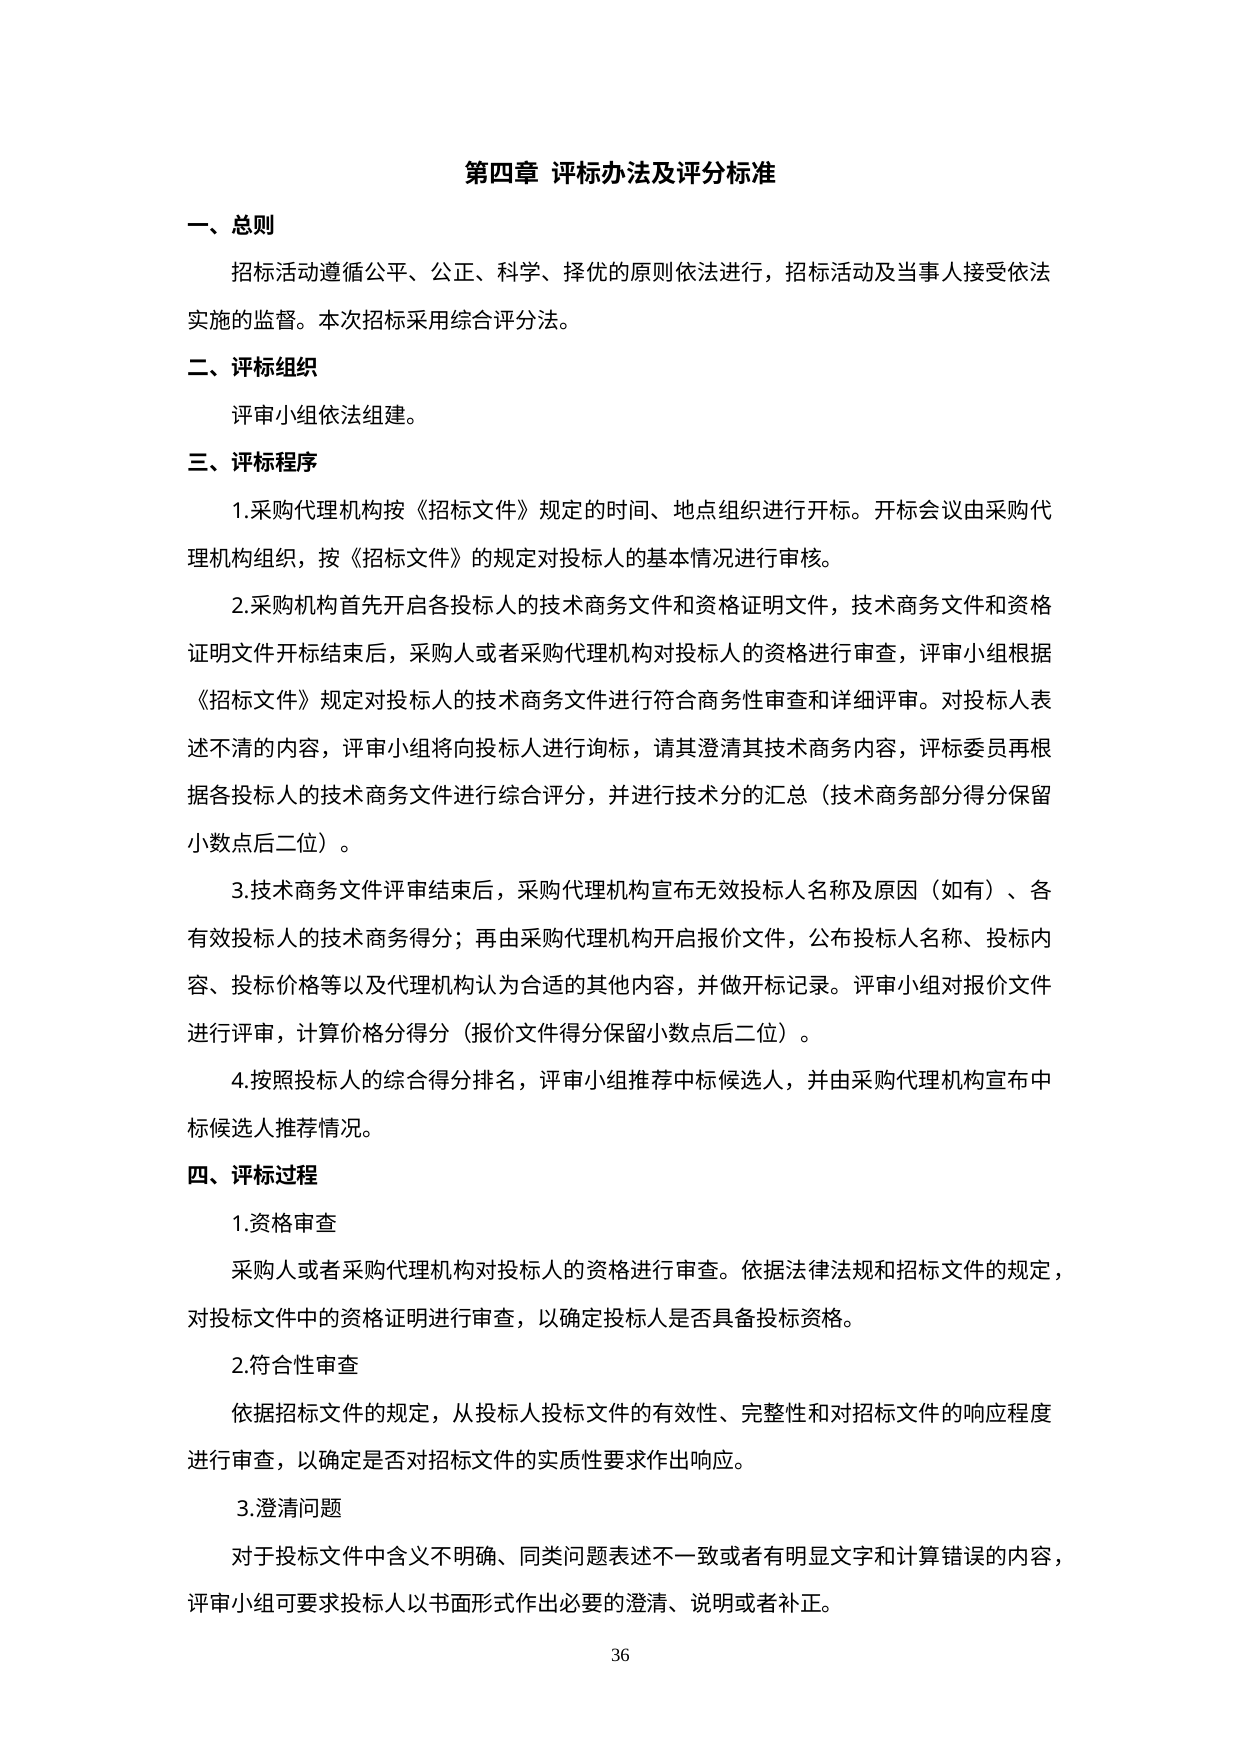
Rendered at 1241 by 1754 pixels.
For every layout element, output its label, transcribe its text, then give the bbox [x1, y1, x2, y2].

text 四、评标过程 [187, 1158, 1053, 1190]
text 1.资格审查 [187, 1206, 1053, 1238]
text 2.采购机构首先开启各投标人的技术商务文件和资格证明文件，技术商务文件和资格证明文件开标结束后，采购人或者采购代理机构对投标人的资格进行审查，评审小组根据《招标文件》规定对投标人的技术商务文件进行符合商务性审查和详细评审。对投标人表述不清的内容，评审小组将向投标人进行询标，请其澄清其技术商务内容，评标委员再根据各投标人的技术商务文件进行综合评分，并进行技术分的汇总（技术商务部分得分保留小数点后二位）。 [187, 588, 1053, 857]
text 4.按照投标人的综合得分排名，评审小组推荐中标候选人，并由采购代理机构宣布中标候选人推荐情况。 [187, 1063, 1053, 1142]
text 依据招标文件的规定，从投标人投标文件的有效性、完整性和对招标文件的响应程度进行审查，以确定是否对招标文件的实质性要求作出响应。 [187, 1396, 1053, 1475]
text 招标活动遵循公平、公正、科学、择优的原则依法进行，招标活动及当事人接受依法实施的监督。本次招标采用综合评分法。 [187, 255, 1053, 334]
text 2.符合性审查 [187, 1348, 1053, 1380]
text 三、评标程序 [187, 445, 1053, 477]
list 澄清问题 [187, 1491, 1053, 1523]
text 一、总则 [187, 208, 1053, 239]
text 评审小组依法组建。 [187, 398, 1053, 429]
text 3.技术商务文件评审结束后，采购代理机构宣布无效投标人名称及原因（如有）、各有效投标人的技术商务得分；再由采购代理机构开启报价文件，公布投标人名称、投标内容、投标价格等以及代理机构认为合适的其他内容，并做开标记录。评审小组对报价文件进行评审，计算价格分得分（报价文件得分保留小数点后二位）。 [187, 873, 1053, 1047]
text 1.采购代理机构按《招标文件》规定的时间、地点组织进行开标。开标会议由采购代理机构组织，按《招标文件》的规定对投标人的基本情况进行审核。 [187, 493, 1053, 572]
text 对于投标文件中含义不明确、同类问题表述不一致或者有明显文字和计算错误的内容，评审小组可要求投标人以书面形式作出必要的澄清、说明或者补正。 [187, 1539, 1053, 1618]
text 二、评标组织 [187, 350, 1053, 382]
text 第四章 评标办法及评分标准 [187, 153, 1053, 190]
text 采购人或者采购代理机构对投标人的资格进行审查。依据法律法规和招标文件的规定，对投标文件中的资格证明进行审查，以确定投标人是否具备投标资格。 [187, 1253, 1053, 1333]
